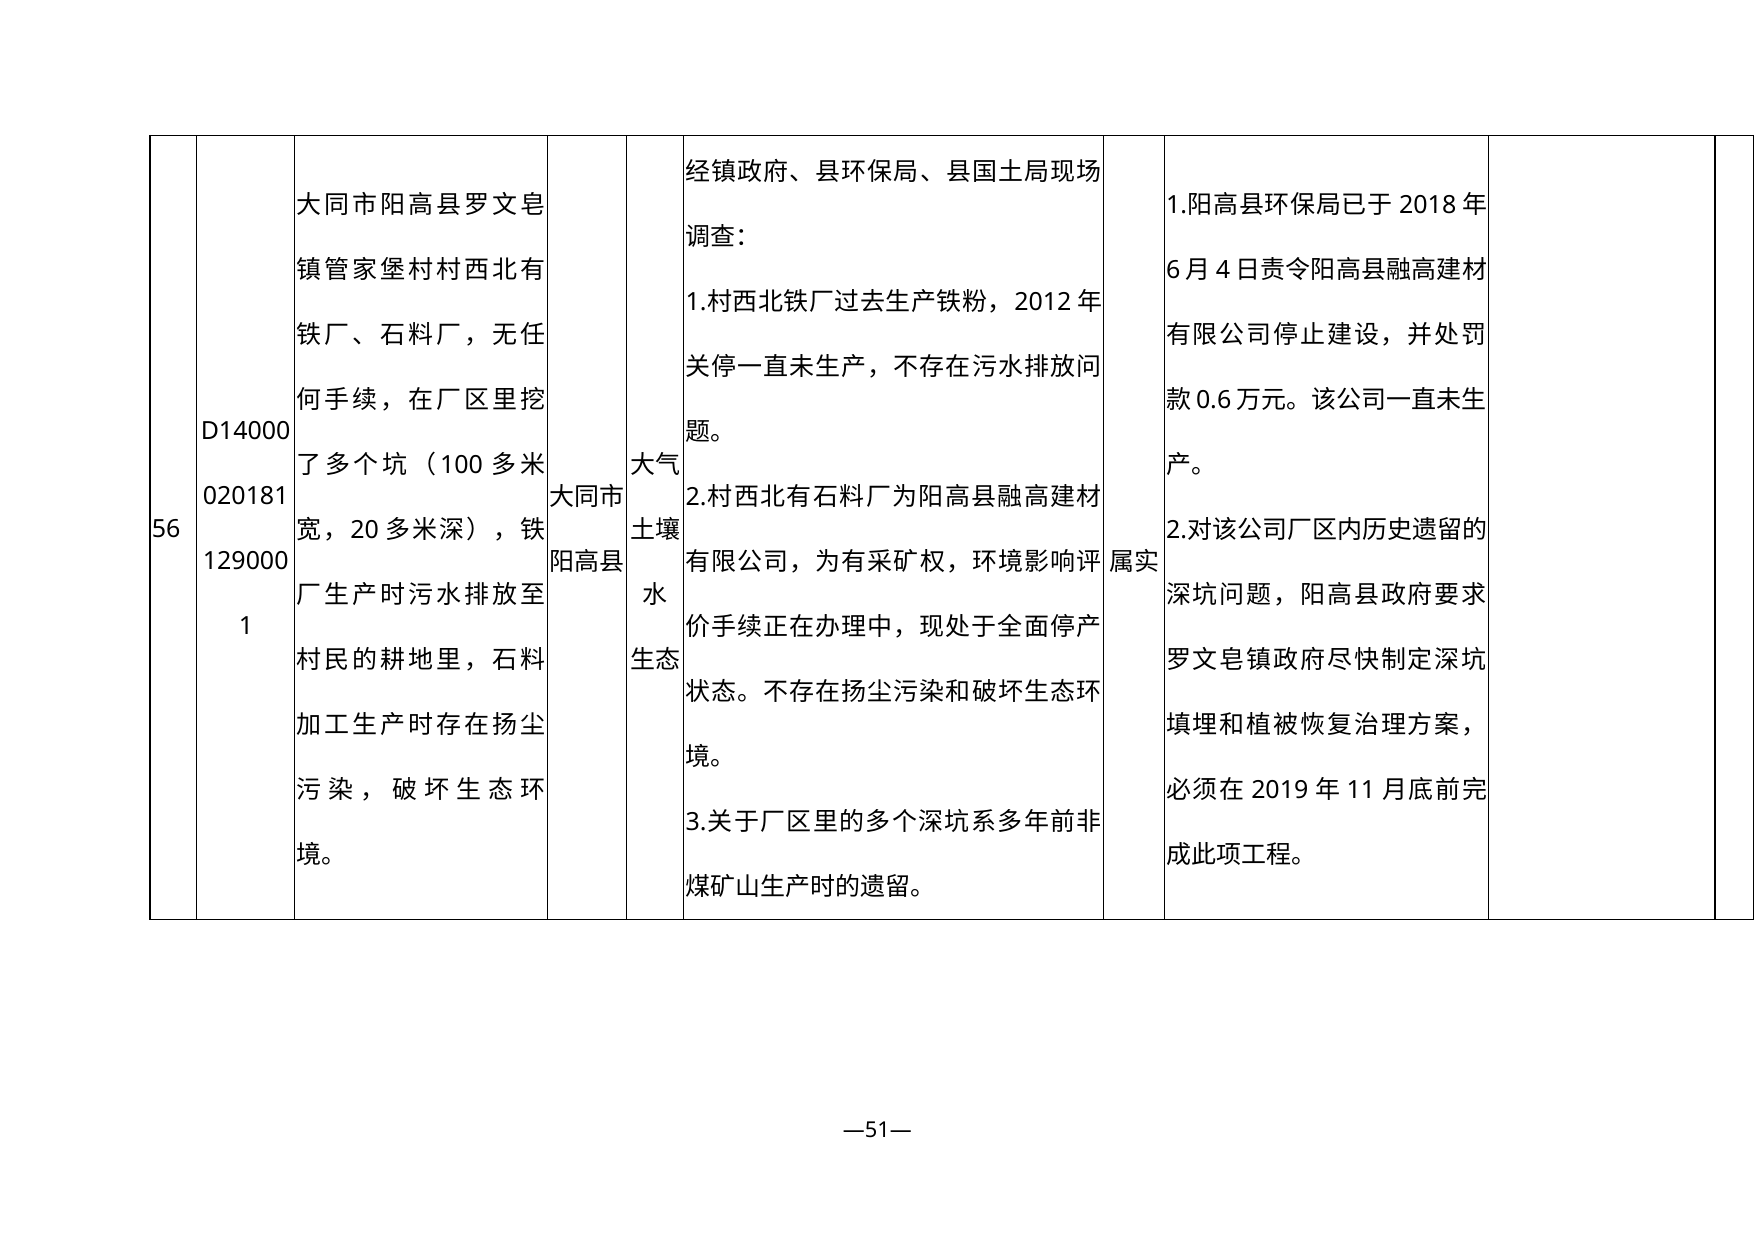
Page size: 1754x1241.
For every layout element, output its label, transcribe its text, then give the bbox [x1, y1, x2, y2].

table_cell 1.阳高县环保局已于2018年6月4日责令阳高县融高建材有限公司停止建设，并处罚款0.6万元。该公司一直未生产。 2.对该公司厂区内历史遗留的深坑问题，阳高县政府要求罗文皂镇政府尽快制定深坑填埋和植被恢复治理方案，必须在2019年11月底前完成此项工程。 [1165, 136, 1488, 919]
table_cell 大气 土壤 水 生态 [627, 136, 683, 919]
table_cell D140000201811290001 [197, 136, 294, 919]
table_cell 大同市阳高县 [548, 136, 626, 919]
table_cell [1489, 136, 1714, 919]
table_cell 大同市阳高县罗文皂镇管家堡村村西北有铁厂、石料厂，无任何手续，在厂区里挖了多个坑（100多米宽，20多米深），铁厂生产时污水排放至村民的耕地里，石料加工生产时存在扬尘污染，破坏生态环境。 [295, 136, 547, 919]
table_cell [151, 136, 196, 919]
table_cell 经镇政府、县环保局、县国土局现场调查： 1.村西北铁厂过去生产铁粉，2012年关停一直未生产，不存在污水排放问题。 2.村西北有石料厂为阳高县融高建材有限公司，为有采矿权，环境影响评价手续正在办理中，现处于全面停产状态。不存在扬尘污染和破坏生态环境。 3.关于厂区里的多个深坑系多年前非煤矿山生产时的遗留。 [684, 136, 1103, 919]
table_cell [1716, 136, 1753, 919]
table_cell 属实 [1104, 136, 1164, 919]
